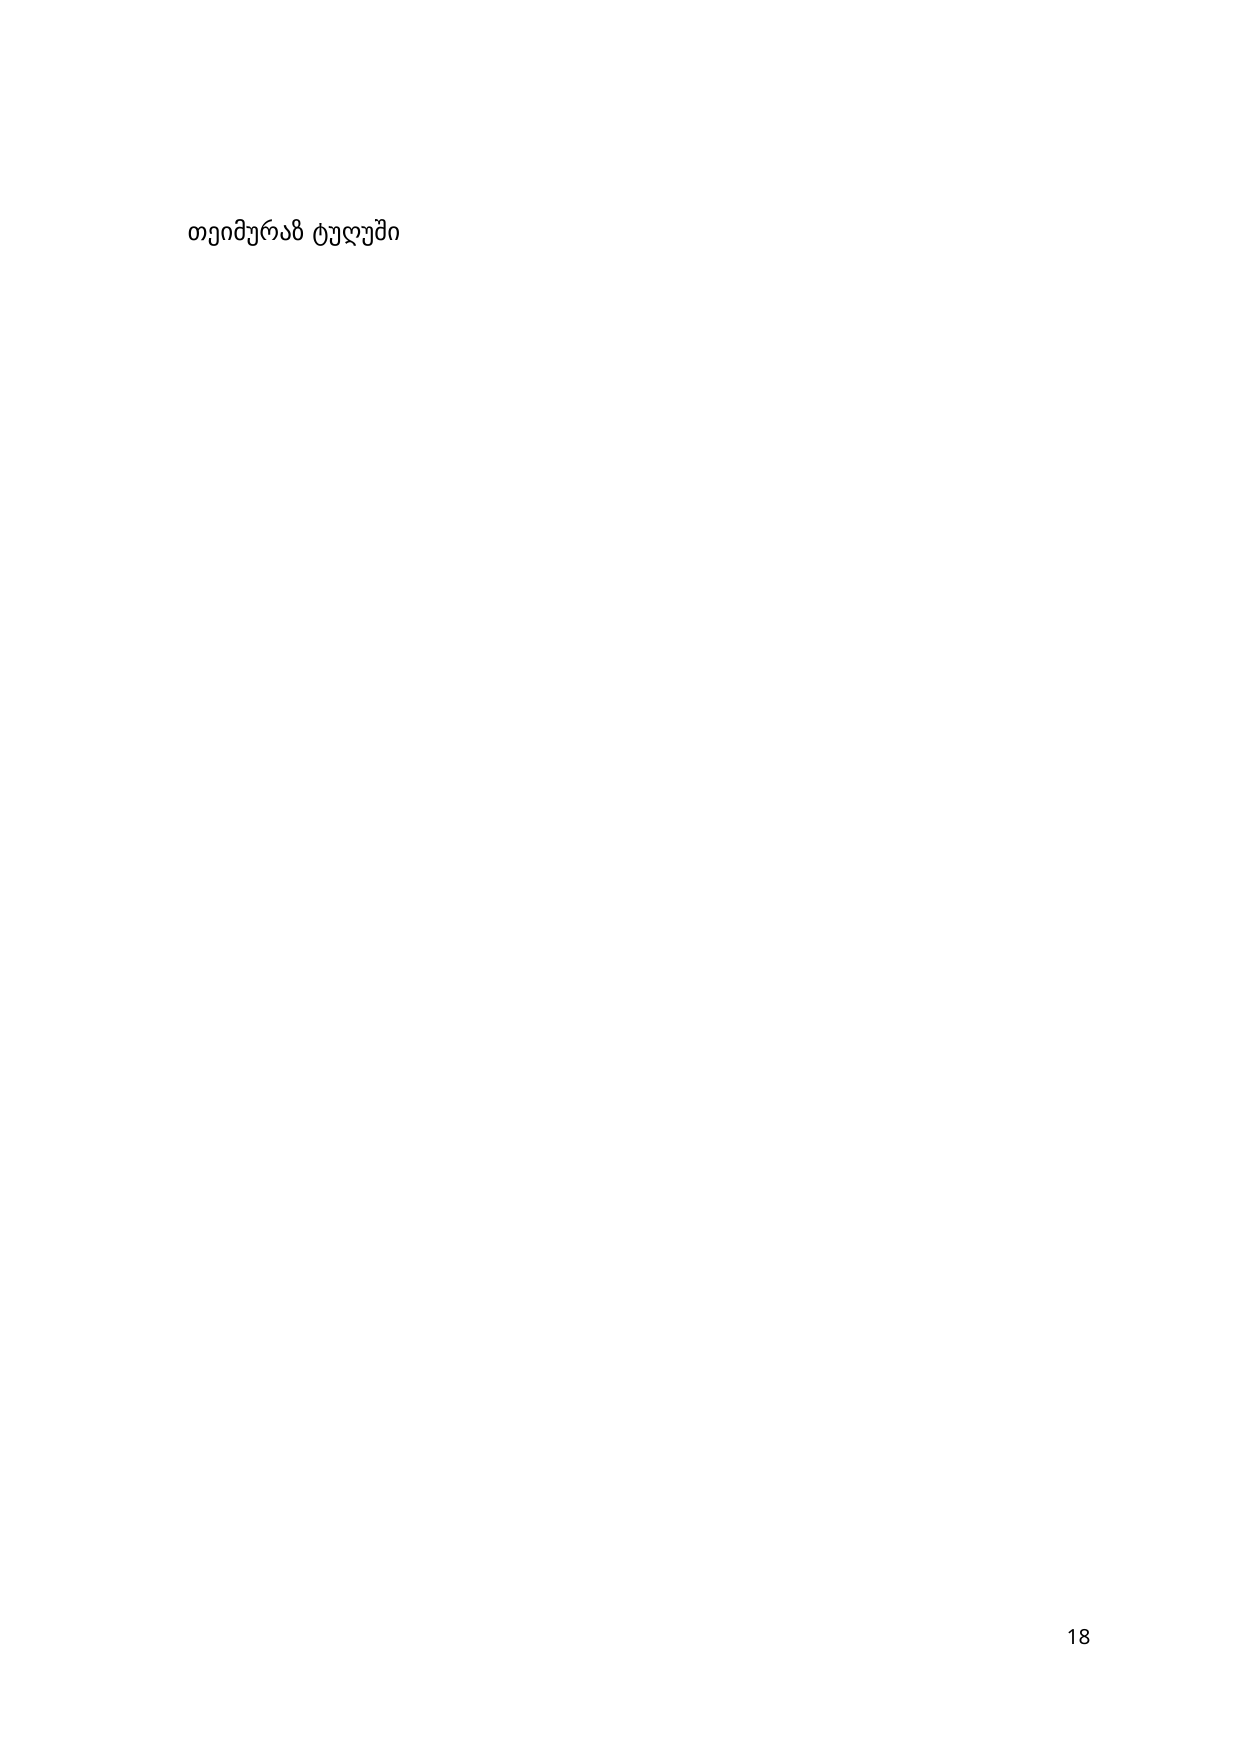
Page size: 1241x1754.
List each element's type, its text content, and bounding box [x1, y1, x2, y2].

text თეიმურაზ ტუღუში [150, 217, 1090, 246]
